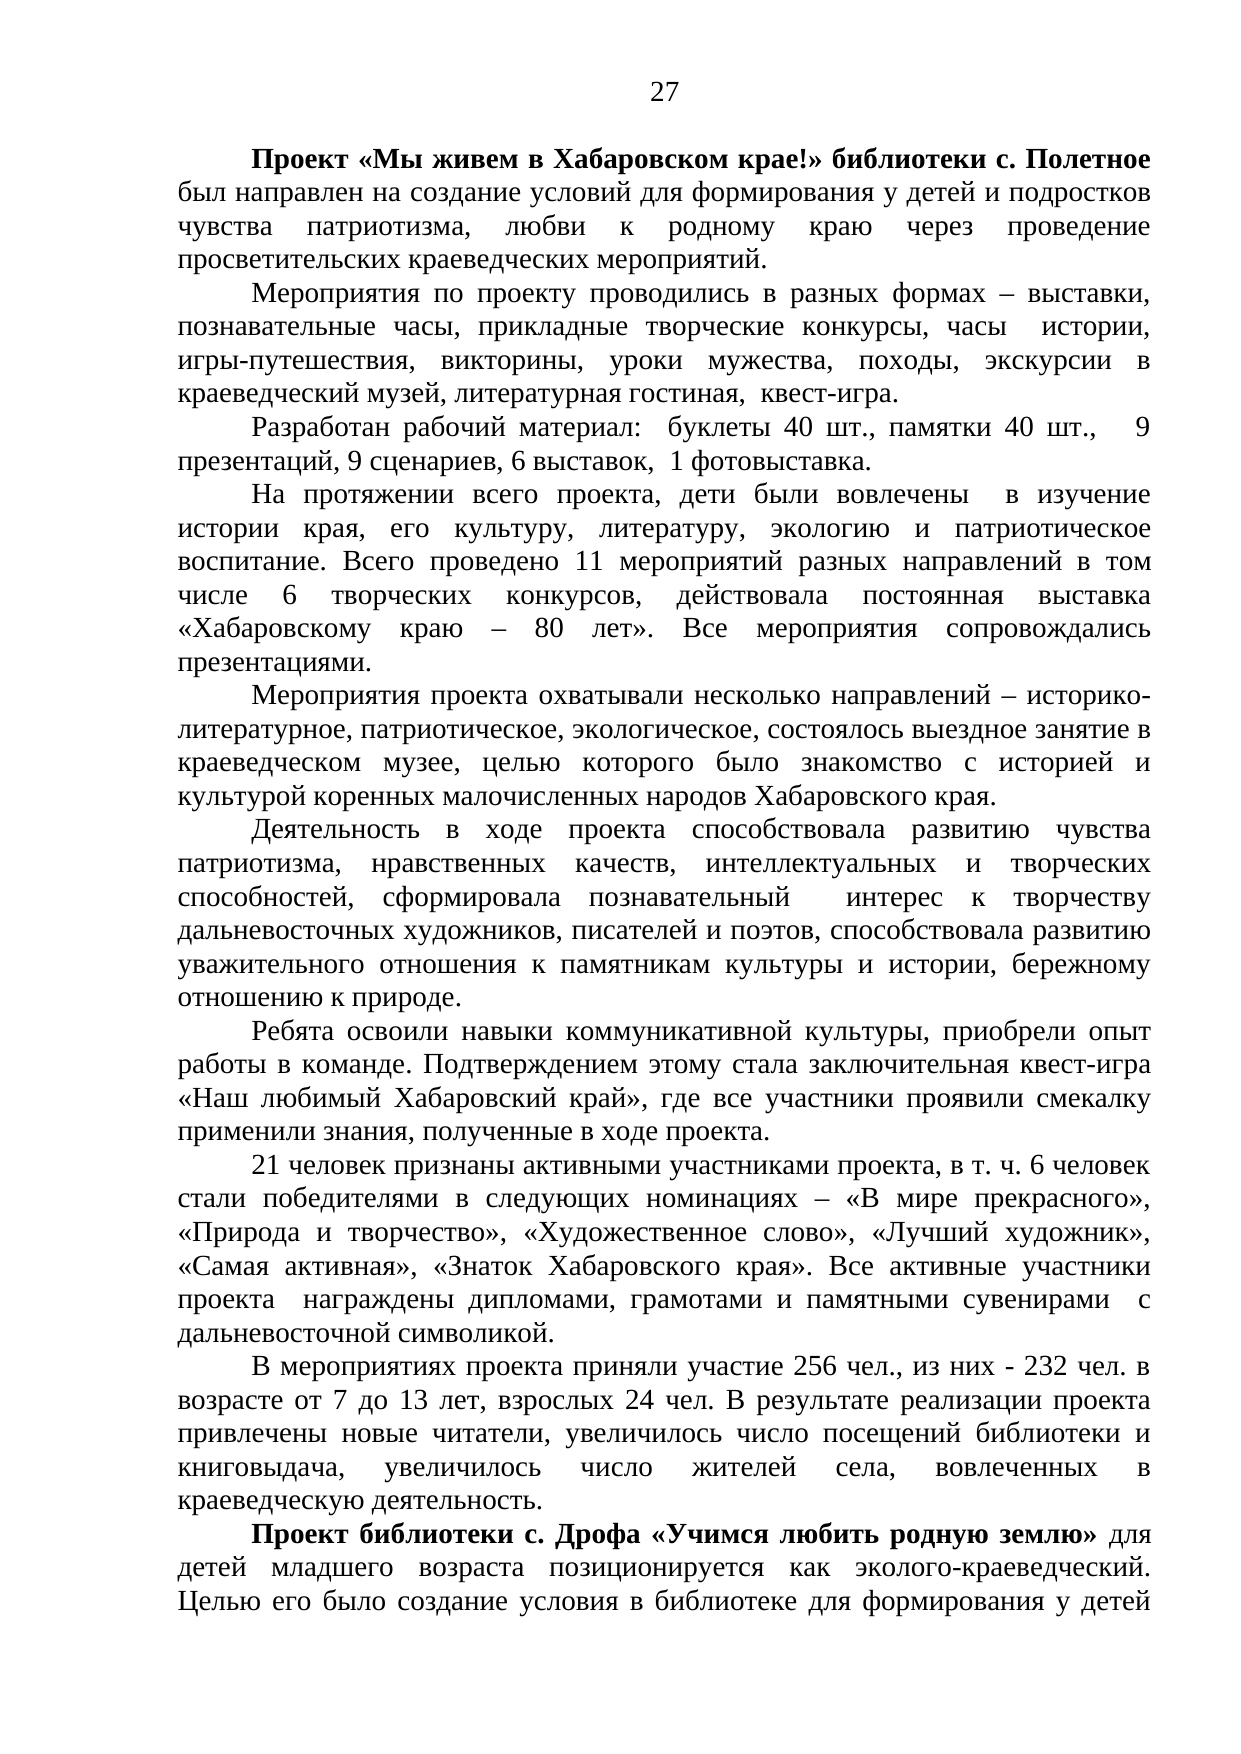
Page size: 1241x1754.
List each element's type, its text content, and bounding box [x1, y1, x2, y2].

text В мероприятиях проекта приняли участие 256 чел., из них - 232 чел. в возрасте от 7 до 13 лет, взрослых 24 чел. В результате реализации проекта привлечены новые читатели, увеличилось число посещений библиотеки и книговыдача, увеличилось число жителей села, вовлеченных в краеведческую деятельность. [177, 1348, 1152, 1516]
text Ребята освоили навыки коммуникативной культуры, приобрели опыт работы в команде. Подтверждением этому стала заключительная квест-игра «Наш любимый Хабаровский край», где все участники проявили смекалку применили знания, полученные в ходе проекта. [177, 1013, 1152, 1147]
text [177, 1516, 1152, 1617]
text Деятельность в ходе проекта способствовала развитию чувства патриотизма, нравственных качеств, интеллектуальных и творческих способностей, сформировала познавательный интерес к творчеству дальневосточных художников, писателей и поэтов, способствовала развитию уважительного отношения к памятникам культуры и истории, бережному отношению к природе. [177, 812, 1152, 1013]
text Проект «Мы живем в Хабаровском крае!» библиотеки с. Полетное был направлен на создание условий для формирования у детей и подростков чувства патриотизма, любви к родному краю через проведение просветительских краеведческих мероприятий. [177, 141, 1152, 275]
text Мероприятия по проекту проводились в разных формах – выставки, познавательные часы, прикладные творческие конкурсы, часы истории, игры-путешествия, викторины, уроки мужества, походы, экскурсии в краеведческий музей, литературная гостиная, квест-игра. [177, 275, 1152, 409]
text Разработан рабочий материал: буклеты 40 шт., памятки 40 шт., 9 презентаций, 9 сценариев, 6 выставок, 1 фотовыставка. [177, 409, 1152, 476]
text 21 человек признаны активными участниками проекта, в т. ч. 6 человек стали победителями в следующих номинациях – «В мире прекрасного», «Природа и творчество», «Художественное слово», «Лучший художник», «Самая активная», «Знаток Хабаровского края». Все активные участники проекта награждены дипломами, грамотами и памятными сувенирами с дальневосточной символикой. [177, 1147, 1152, 1348]
text На протяжении всего проекта, дети были вовлечены в изучение истории края, его культуру, литературу, экологию и патриотическое воспитание. Всего проведено 11 мероприятий разных направлений в том числе 6 творческих конкурсов, действовала постоянная выставка «Хабаровскому краю – 80 лет». Все мероприятия сопровождались презентациями. [177, 476, 1152, 677]
text Мероприятия проекта охватывали несколько направлений – историко-литературное, патриотическое, экологическое, состоялось выездное занятие в краеведческом музее, целью которого было знакомство с историей и культурой коренных малочисленных народов Хабаровского края. [177, 677, 1152, 812]
